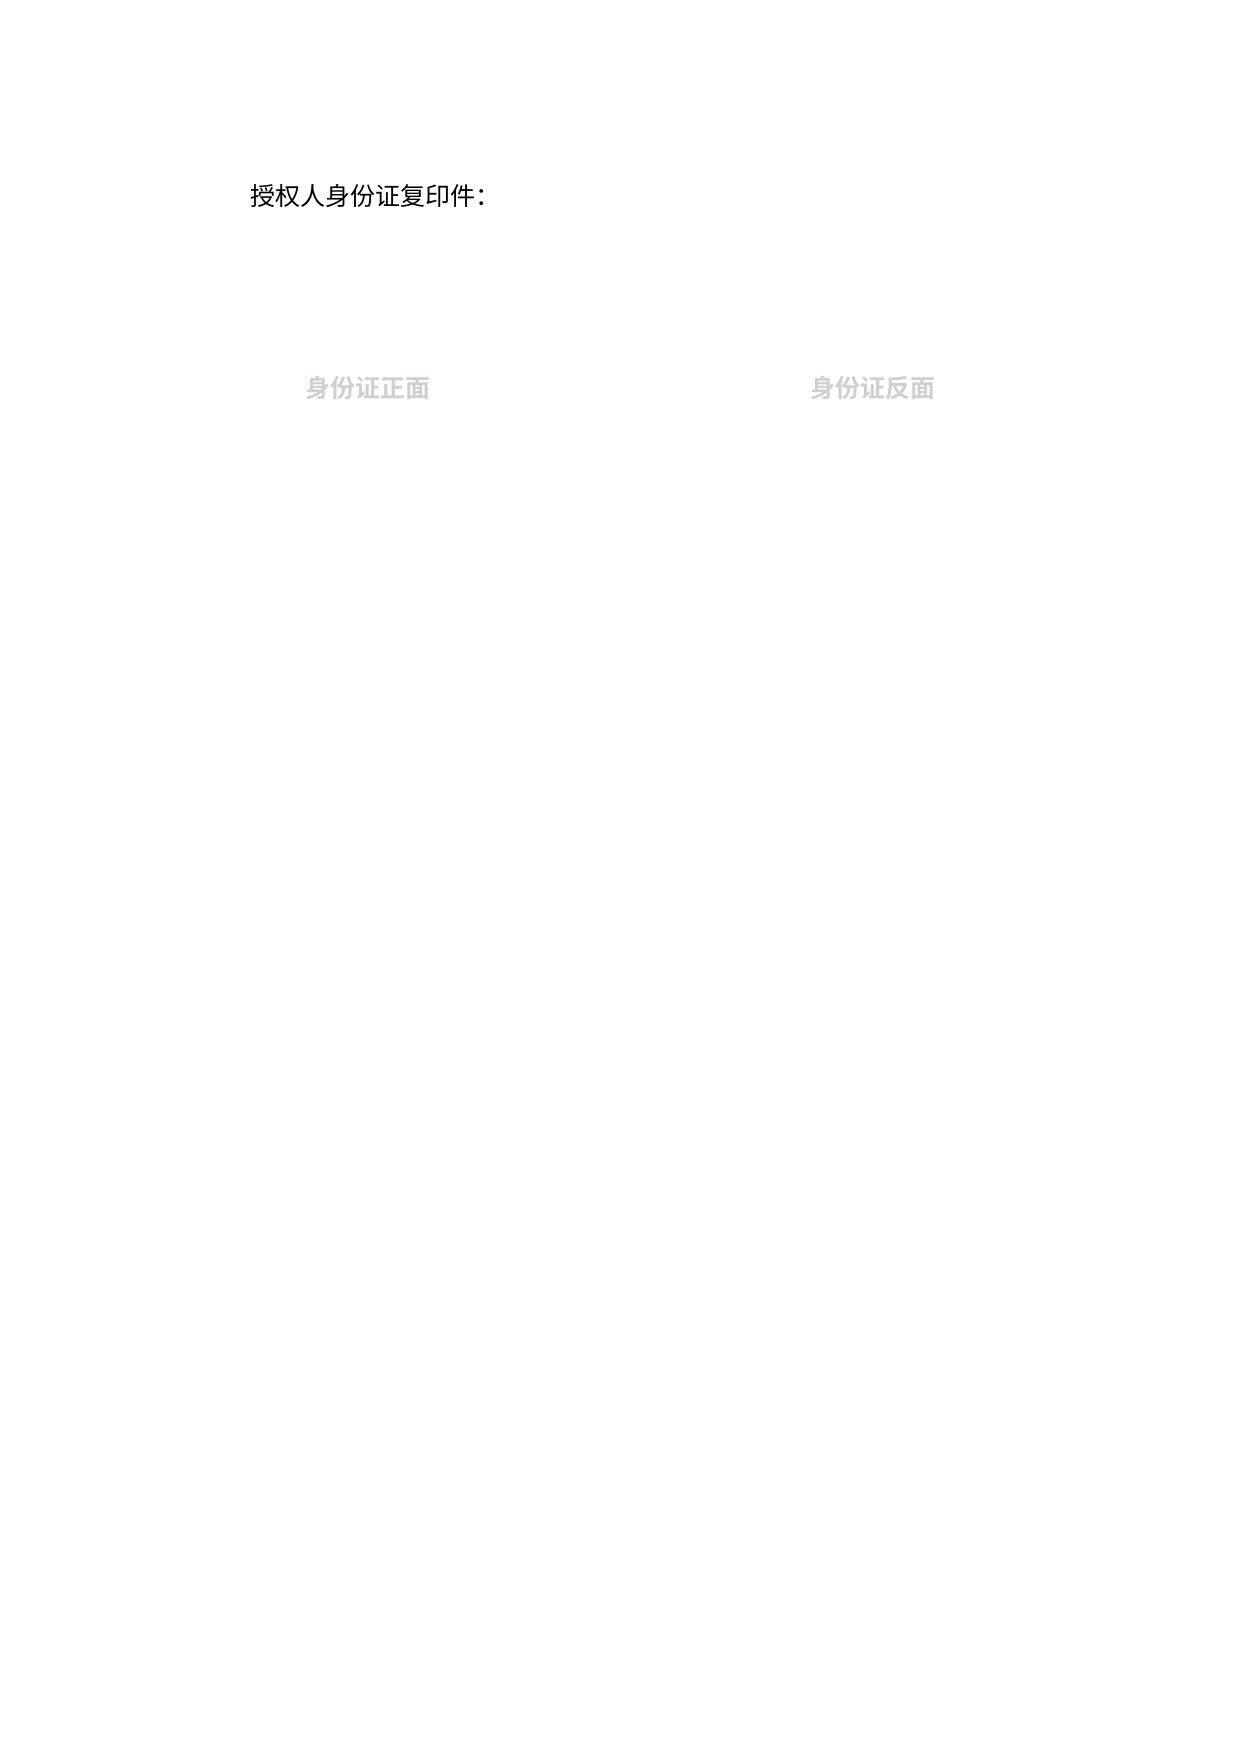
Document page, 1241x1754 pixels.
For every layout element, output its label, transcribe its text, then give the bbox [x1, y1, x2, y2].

text 授权人身份证复印件： [187, 162, 1053, 227]
table_header 身份证反面 [620, 227, 1126, 546]
table_header 身份证正面 [115, 227, 620, 546]
